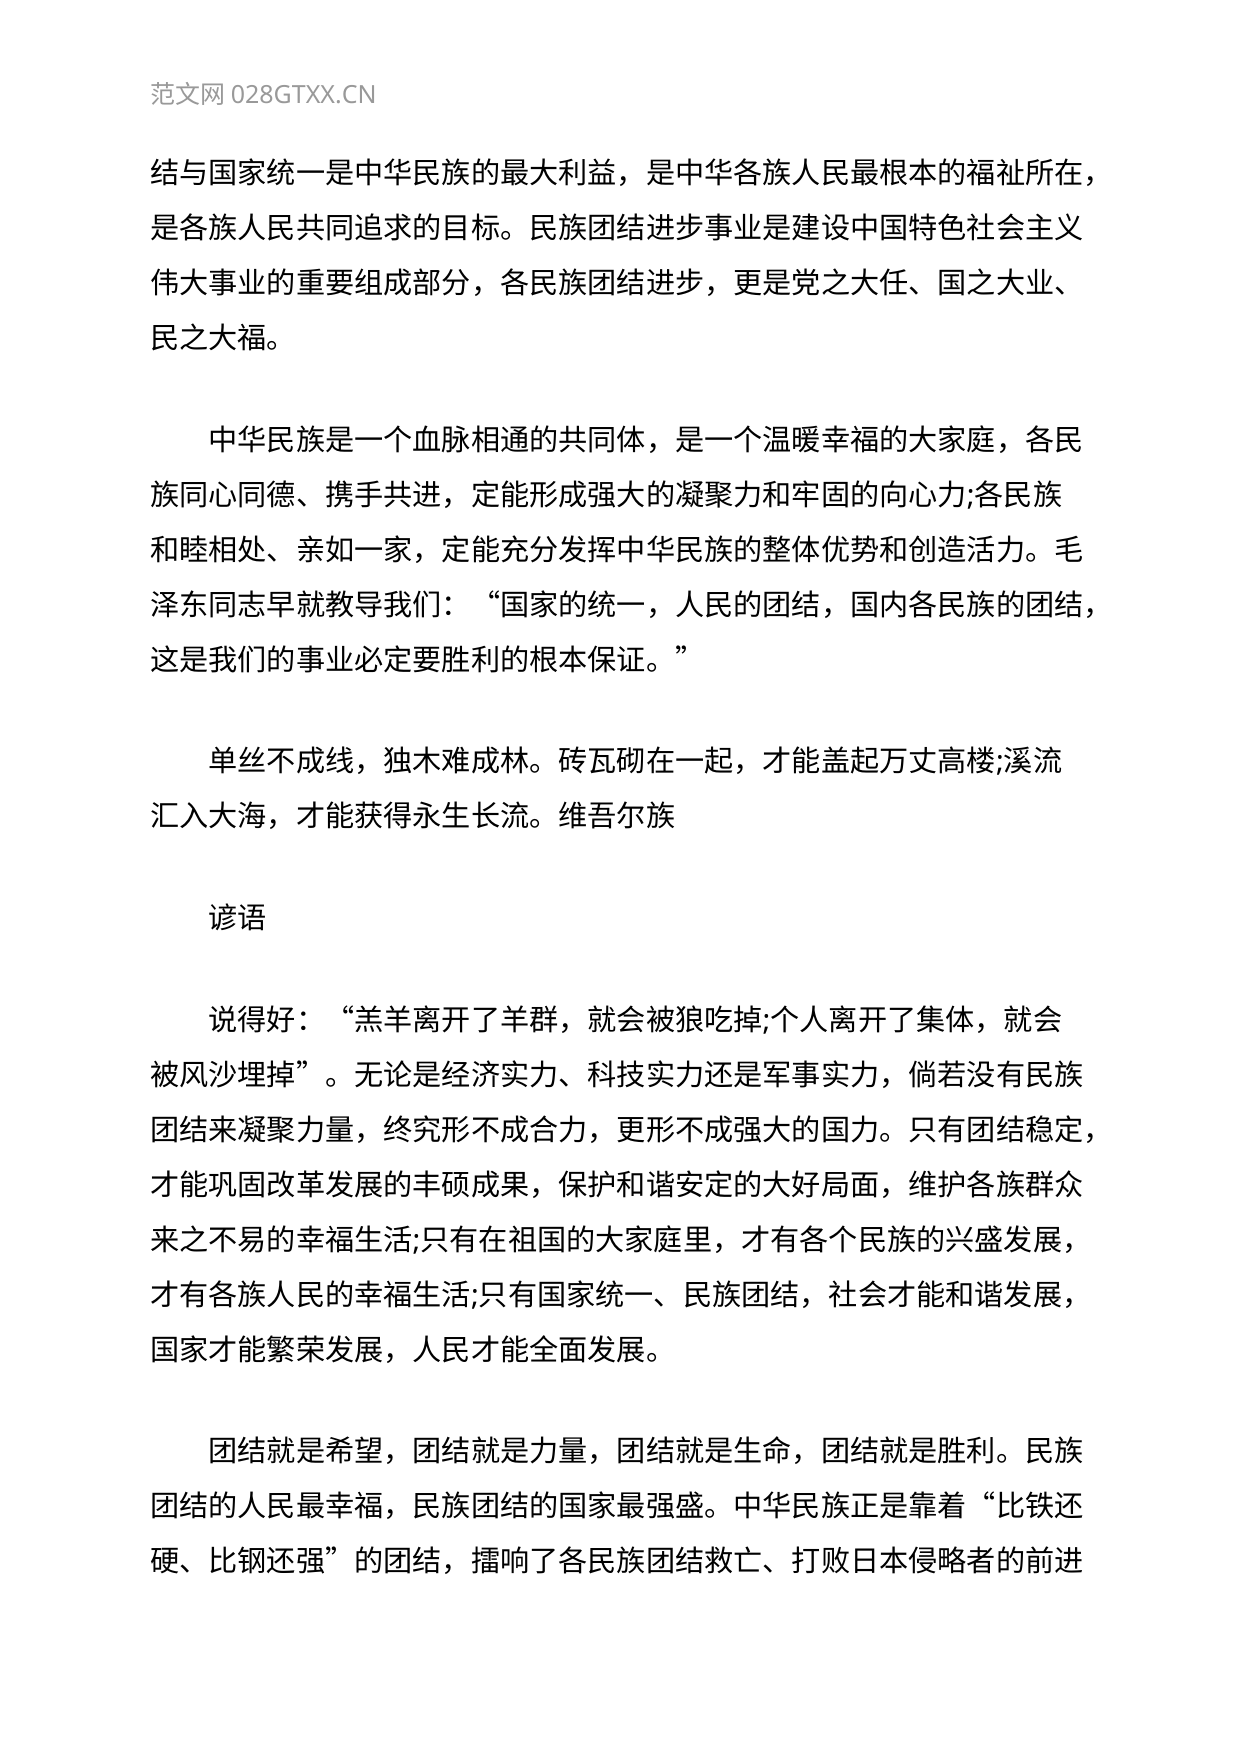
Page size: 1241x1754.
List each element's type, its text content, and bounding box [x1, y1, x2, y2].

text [150, 1428, 1090, 1580]
text 中华民族是一个血脉相通的共同体，是一个温暖幸福的大家庭，各民族同心同德、携手共进，定能形成强大的凝聚力和牢固的向心力;各民族和睦相处、亲如一家，定能充分发挥中华民族的整体优势和创造活力。毛泽东同志早就教导我们：“国家的统一，人民的团结，国内各民族的团结，这是我们的事业必定要胜利的根本保证。” [150, 416, 1090, 678]
text 说得好：“羔羊离开了羊群，就会被狼吃掉;个人离开了集体，就会被风沙埋掉”。无论是经济实力、科技实力还是军事实力，倘若没有民族团结来凝聚力量，终究形不成合力，更形不成强大的国力。只有团结稳定，才能巩固改革发展的丰硕成果，保护和谐安定的大好局面，维护各族群众来之不易的幸福生活;只有在祖国的大家庭里，才有各个民族的兴盛发展，才有各族人民的幸福生活;只有国家统一、民族团结，社会才能和谐发展，国家才能繁荣发展，人民才能全面发展。 [150, 996, 1090, 1368]
text 单丝不成线，独木难成林。砖瓦砌在一起，才能盖起万丈高楼;溪流汇入大海，才能获得永生长流。维吾尔族 [150, 738, 1090, 835]
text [150, 150, 1090, 357]
text 谚语 [150, 895, 1090, 937]
